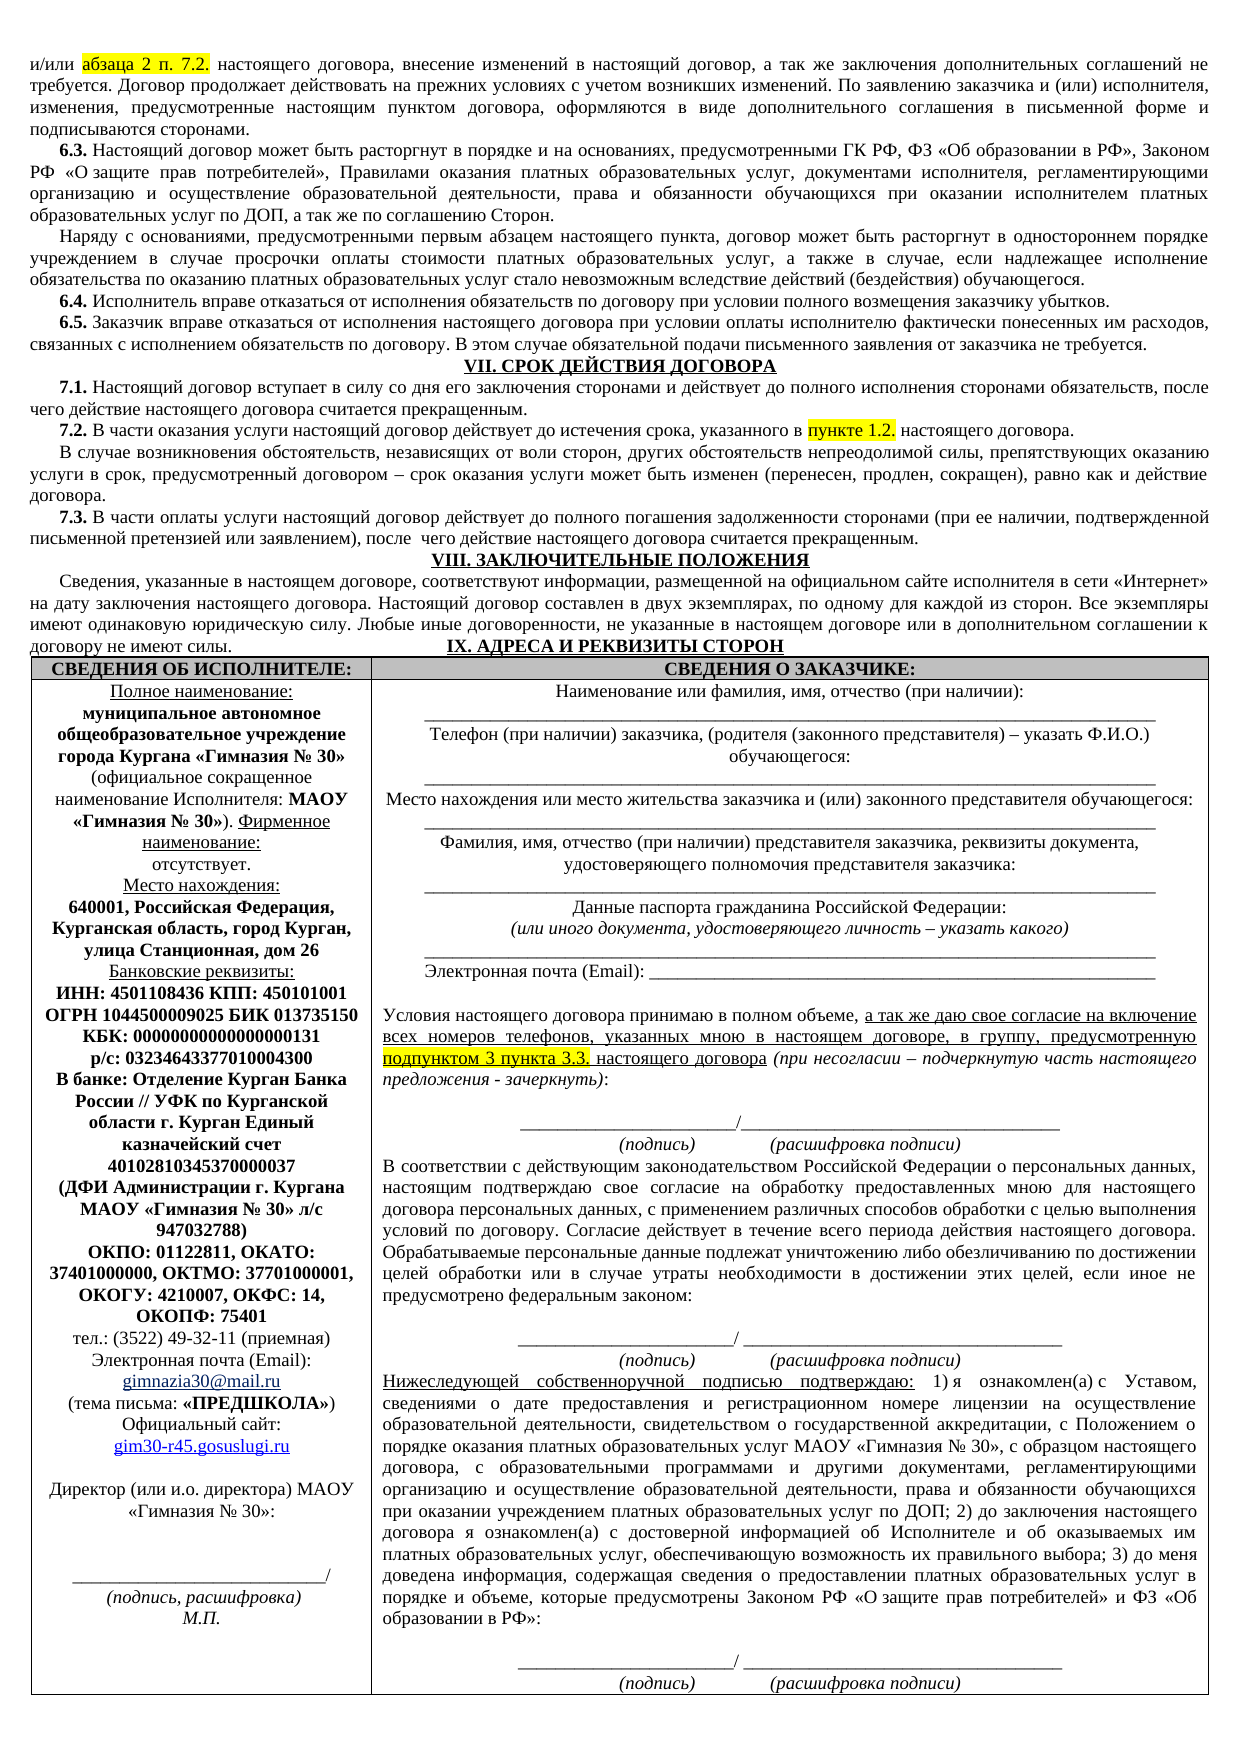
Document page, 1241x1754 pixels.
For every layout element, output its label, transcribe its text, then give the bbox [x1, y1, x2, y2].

text VII. СРОК ДЕЙСТВИЯ ДОГОВОРА [29, 354, 1211, 376]
table_header СВЕДЕНИЯ ОБ ИСПОЛНИТЕЛЕ: [32, 658, 371, 679]
table_header СВЕДЕНИЯ О ЗАКАЗЧИКЕ: [372, 658, 1208, 679]
text Наряду с основаниями, предусмотренными первым абзацем настоящего пункта, договор может быть расторгнут в одностороннем порядке учреждением в случае просрочки оплаты стоимости платных образовательных услуг, а также в случае, если надлежащее исполнение обязательства по оказанию платных образовательных услуг стало невозможным вследствие действий (бездействия) обучающегося. [29, 225, 1211, 290]
text 7.2. В части оказания услуги настоящий договор действует до истечения срока, указанного в пункте 1.2. настоящего договора. [29, 419, 808, 441]
text 6.3. Настоящий договор может быть расторгнут в порядке и на основаниях, предусмотренными ГК РФ, ФЗ «Об образовании в РФ», Законом РФ «О защите прав потребителей», Правилами оказания платных образовательных услуг, документами исполнителя, регламентирующими организацию и осуществление образовательной деятельности, права и обязанности обучающихся при оказании исполнителем платных образовательных услуг по ДОП, а так же по соглашению Сторон. [29, 139, 1211, 225]
text 7.1. Настоящий договор вступает в силу со дня его заключения сторонами и действует до полного исполнения сторонами обязательств, после чего действие настоящего договора считается прекращенным. [29, 376, 1211, 419]
text 7.3. В части оплаты услуги настоящий договор действует до полного погашения задолженности сторонами (при ее наличии, подтвержденной письменной претензией или заявлением), после чего действие настоящего договора считается прекращенным. [29, 506, 1211, 549]
table_cell Наименование или фамилия, имя, отчество (при наличии): ______________________________________________________________________________ Телефон (при наличии) заказчика, (родителя (законного представителя) – указать Ф.И.О.) обучающегося: ______________________________________________________________________________ Место нахождения или место жительства заказчика и (или) законного представителя обучающегося: ______________________________________________________________________________ Фамилия, имя, отчество (при наличии) представителя заказчика, реквизиты документа, удостоверяющего полномочия представителя заказчика: ______________________________________________________________________________ Данные паспорта гражданина Российской Федерации: (или иного документа, удостоверяющего личность – указать какого) ______________________________________________________________________________ Электронная почта (Email): ______________________________________________________ Условия настоящего договора принимаю в полном объеме, а так же даю свое согласие на включение всех номеров телефонов, указанных мною в настоящем договоре, в группу, предусмотренную подпунктом 3 пункта 3.3. настоящего договора (при несогласии – подчеркнутую часть настоящего предложения - зачеркнуть): _______________________/__________________________________ (подпись) (расшифровка подписи) В соответствии с действующим законодательством Российской Федерации о персональных данных, настоящим подтверждаю свое согласие на обработку предоставленных мною для настоящего договора персональных данных, с применением различных способов обработки с целью выполнения условий по договору. Согласие действует в течение всего периода действия настоящего договора. Обрабатываемые персональные данные подлежат уничтожению либо обезличиванию по достижении целей обработки или в случае утраты необходимости в достижении этих целей, если иное не предусмотрено федеральным законом: _______________________/ __________________________________ (подпись) (расшифровка подписи) Нижеследующей собственноручной подписью подтверждаю: 1) я ознакомлен(а) с Уставом, сведениями о дате предоставления и регистрационном номере лицензии на осуществление образовательной деятельности, свидетельством о государственной аккредитации, с Положением о порядке оказания платных образовательных услуг МАОУ «Гимназия № 30», с образцом настоящего договора, с образовательными программами и другими документами, регламентирующими организацию и осуществление образовательной деятельности, права и обязанности обучающихся при оказании учреждением платных образовательных услуг по ДОП; 2) до заключения настоящего договора я ознакомлен(а) с достоверной информацией об Исполнителе и об оказываемых им платных образовательных услуг, обеспечивающую возможность их правильного выбора; 3) до меня доведена информация, содержащая сведения о предоставлении платных образовательных услуг в порядке и объеме, которые предусмотрены Законом РФ «О защите прав потребителей» и ФЗ «Об образовании в РФ»: _______________________/ __________________________________ (подпись) (расшифровка подписи) [372, 680, 1208, 1693]
text 6.5. Заказчик вправе отказаться от исполнения настоящего договора при условии оплаты исполнителю фактически понесенных им расходов, связанных с исполнением обязательств по договору. В этом случае обязательной подачи письменного заявления от заказчика не требуется. [29, 311, 1211, 354]
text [29, 53, 1211, 139]
text В случае возникновения обстоятельств, независящих от воли сторон, других обстоятельств непреодолимой силы, препятствующих оказанию услуги в срок, предусмотренный договором – срок оказания услуги может быть изменен (перенесен, продлен, сокращен), равно как и действие договора. [29, 441, 1211, 506]
table_cell Полное наименование: муниципальное автономное общеобразовательное учреждение города Кургана «Гимназия № 30» (официальное сокращенное наименование Исполнителя: МАОУ «Гимназия № 30»). Фирменное наименование: отсутствует. Место нахождения: 640001, Российская Федерация, Курганская область, город Курган, улица Станционная, дом 26 Банковские реквизиты: ИНН: 4501108436 КПП: 450101001 ОГРН 1044500009025 БИК 013735150 КБК: 00000000000000000131 р/с: 03234643377010004300 В банке: Отделение Курган Банка России // УФК по Курганской области г. Курган Единый казначейский счет 40102810345370000037 (ДФИ Администрации г. Кургана МАОУ «Гимназия № 30» л/с 947032788) ОКПО: 01122811, ОКАТО: 37401000000, ОКТМО: 37701000001, ОКОГУ: 4210007, ОКФС: 14, ОКОПФ: 75401 тел.: (3522) 49-32-11 (приемная) Электронная почта (Email): gimnazia30@mail.ru (тема письма: «ПРЕДШКОЛА») Официальный сайт: gim30-r45.gosuslugi.ru Директор (или и.о. директора) МАОУ «Гимназия № 30»: ___________________________/ (подпись, расшифровка) М.П. [32, 680, 371, 1693]
text 6.4. Исполнитель вправе отказаться от исполнения обязательств по договору при условии полного возмещения заказчику убытков. [29, 290, 1211, 311]
text VIII. ЗАКЛЮЧИТЕЛЬНЫЕ ПОЛОЖЕНИЯ [29, 549, 1211, 570]
text Сведения, указанные в настоящем договоре, соответствуют информации, размещенной на официальном сайте исполнителя в сети «Интернет» на дату заключения настоящего договора. Настоящий договор составлен в двух экземплярах, по одному для каждой из сторон. Все экземпляры имеют одинаковую юридическую силу. Любые иные договоренности, не указанные в настоящем договоре или в дополнительном соглашении к договору не имеют силы. IX. АДРЕСА И РЕКВИЗИТЫ СТОРОН [29, 570, 1211, 656]
